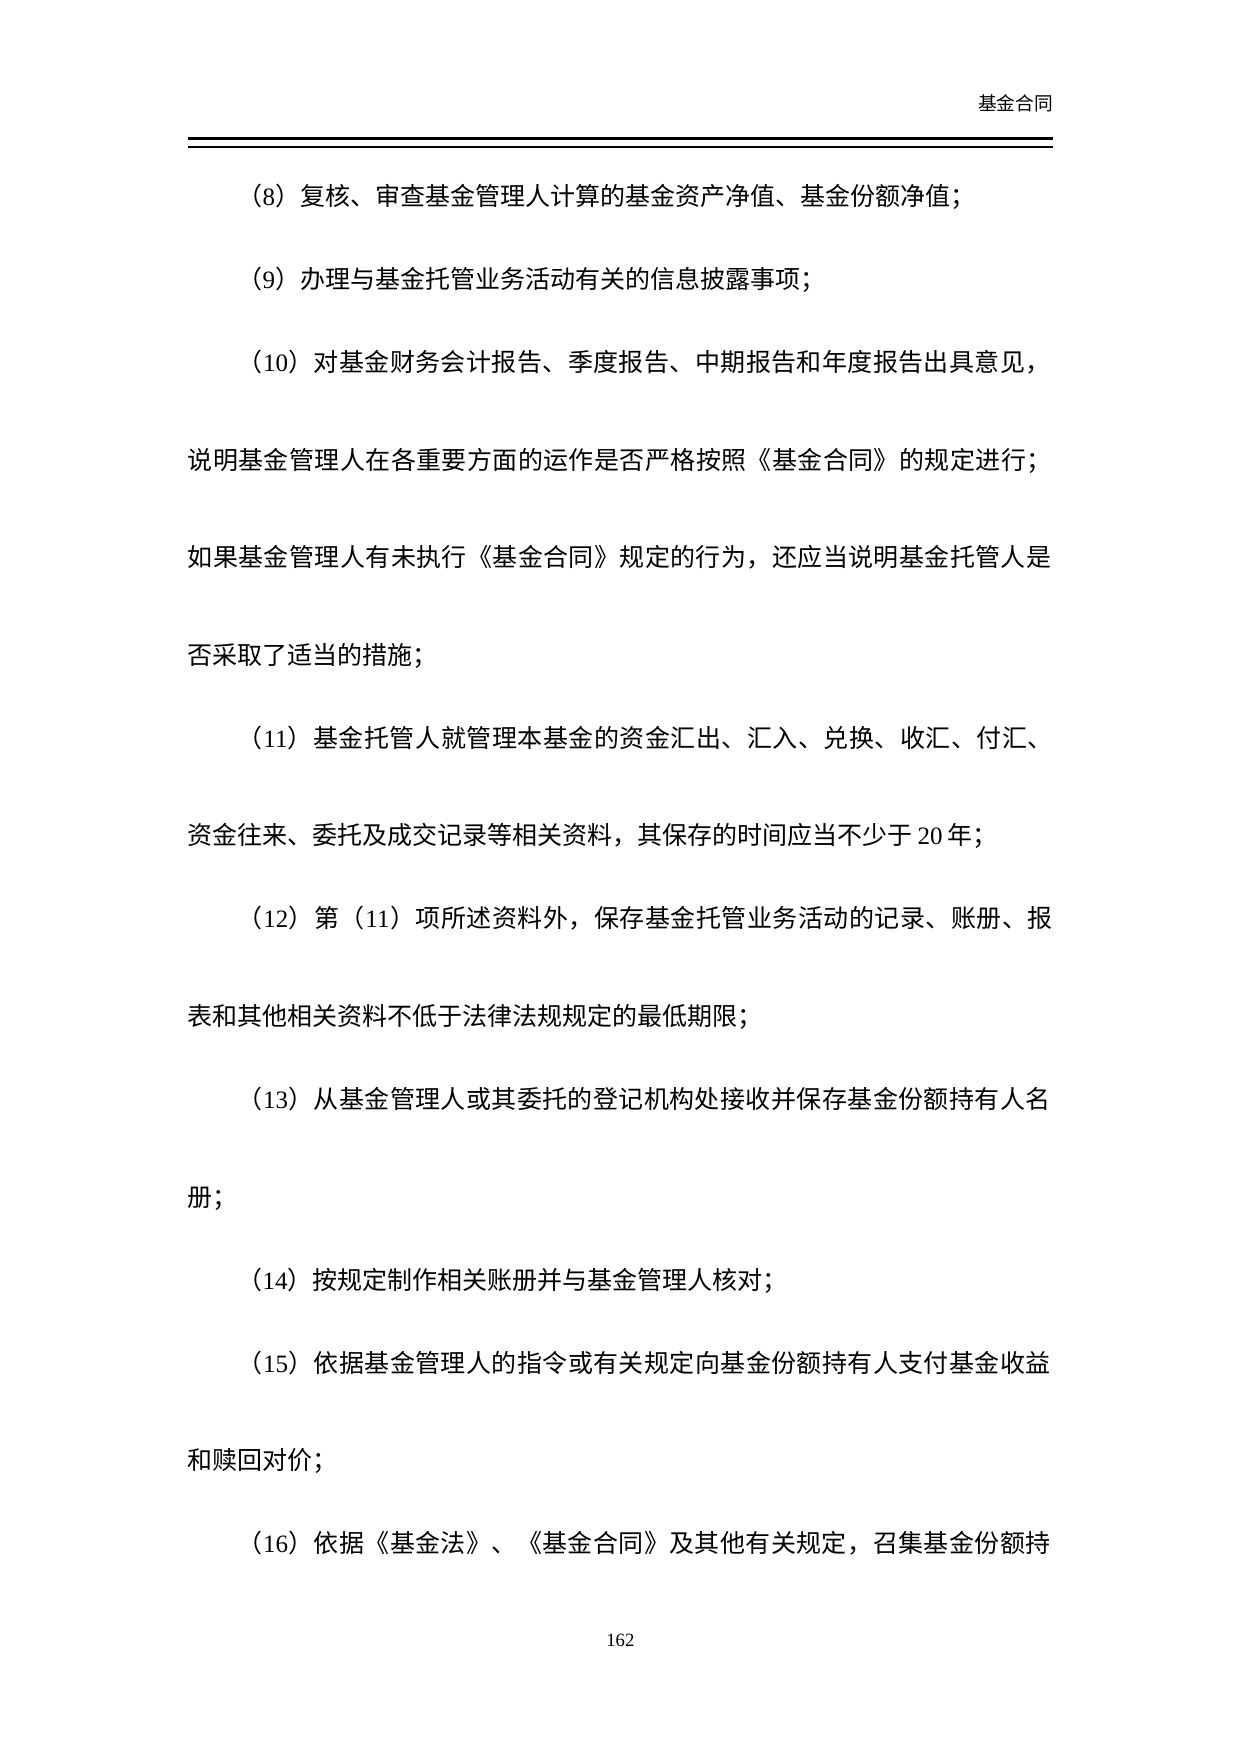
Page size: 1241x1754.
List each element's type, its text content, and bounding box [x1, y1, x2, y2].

text （15）依据基金管理人的指令或有关规定向基金份额持有人支付基金收益和赎回对价； [187, 1329, 1053, 1491]
text （13）从基金管理人或其委托的登记机构处接收并保存基金份额持有人名册； [187, 1065, 1053, 1228]
text （11）基金托管人就管理本基金的资金汇出、汇入、兑换、收汇、付汇、资金往来、委托及成交记录等相关资料，其保存的时间应当不少于20年； [187, 704, 1053, 866]
text （14）按规定制作相关账册并与基金管理人核对； [187, 1246, 1053, 1311]
text （10）对基金财务会计报告、季度报告、中期报告和年度报告出具意见，说明基金管理人在各重要方面的运作是否严格按照《基金合同》的规定进行；如果基金管理人有未执行《基金合同》规定的行为，还应当说明基金托管人是否采取了适当的措施； [187, 328, 1053, 686]
text （12）第（11）项所述资料外，保存基金托管业务活动的记录、账册、报表和其他相关资料不低于法律法规规定的最低期限； [187, 884, 1053, 1047]
text （9）办理与基金托管业务活动有关的信息披露事项； [187, 245, 1053, 310]
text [187, 1509, 1053, 1574]
text （8）复核、审查基金管理人计算的基金资产净值、基金份额净值； [187, 162, 1053, 227]
